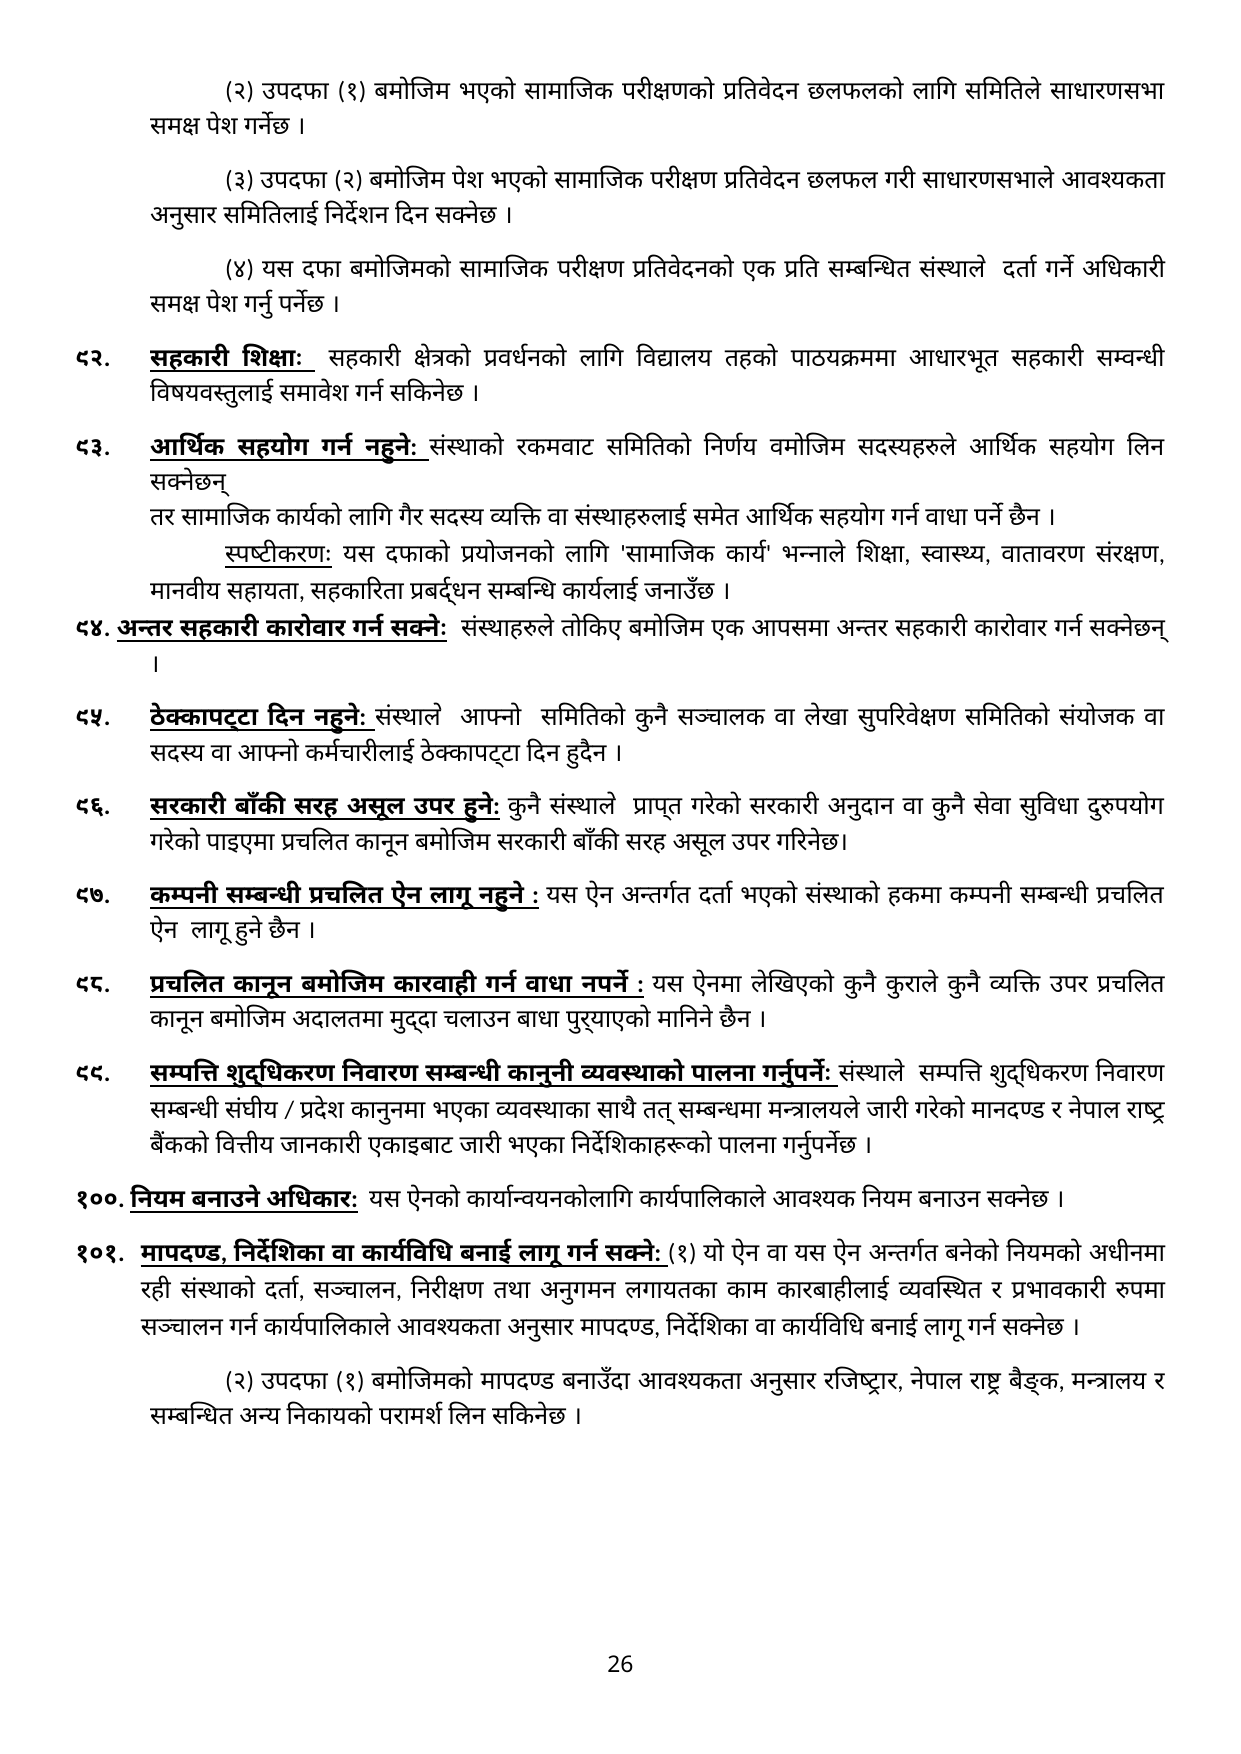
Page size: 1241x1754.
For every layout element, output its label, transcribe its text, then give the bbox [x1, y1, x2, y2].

text ९९. सम्पत्ति शुद्धिकरण निवारण सम्बन्धी कानुनी व्यवस्थाको पालना गर्नुपर्नेः संस्थाले सम्पत्ति शुद्धिकरण निवारण सम्बन्धी संघीय / प्रदेश कानुनमा भएका व्यवस्थाका साथै तत् सम्बन्धमा मन्त्रालयले जारी गरेको मानदण्ड र नेपाल राष्ट्र बैंकको वित्तीय जानकारी एकाइबाट जारी भएका निर्देशिकाहरूको पालना गर्नुपर्नेछ । [75, 1057, 1165, 1164]
text (३) उपदफा (२) बमोजिम पेश भएको सामाजिक परीक्षण प्रतिवेदन छलफल गरी साधारणसभाले आवश्यकता अनुसार समितिलाई निर्देशन दिन सक्नेछ । [150, 164, 1165, 234]
text ९२. सहकारी शिक्षाः सहकारी क्षेत्रको प्रवर्धनको लागि विद्यालय तहको पाठयक्रममा आधारभूत सहकारी सम्वन्धी विषयवस्तुलाई समावेश गर्न सकिनेछ । [75, 342, 1165, 412]
text (२) उपदफा (१) बमोजिम भएको सामाजिक परीक्षणको प्रतिवेदन छलफलको लागि समितिले साधारणसभा समक्ष पेश गर्नेछ । [150, 75, 1165, 145]
text १००. नियम बनाउने अधिकार: यस ऐनको कार्यान्वयनकोलागि कार्यपालिकाले आवश्यक नियम बनाउन सक्नेछ । [75, 1183, 1165, 1218]
text १०१. मापदण्ड, निर्देशिका वा कार्यविधि बनाई लागू गर्न सक्ने: (१) यो ऐन वा यस ऐन अन्तर्गत बनेको नियमको अधीनमा रही संस्थाको दर्ता, सञ्चालन, निरीक्षण तथा अनुगमन लगायतका काम कारबाहीलाई व्यवस्थित र प्रभावकारी रुपमा सञ्चालन गर्न कार्यपालिकाले आवश्यकता अनुसार मापदण्ड, निर्देशिका वा कार्यविधि बनाई लागू गर्न सक्नेछ । [75, 1237, 1165, 1346]
text ९३. आर्थिक सहयोग गर्न नहुने: संस्थाको रकमवाट समितिको निर्णय वमोजिम सदस्यहरुले आर्थिक सहयोग लिन सक्नेछन् [75, 431, 1165, 501]
text ९६. सरकारी बाँकी सरह असूल उपर हुने: कुनै संस्थाले प्राप्‍त गरेको सरकारी अनुदान वा कुनै सेवा सुविधा दुरुपयोग गरेको पाइएमा प्रचलित कानून बमोजिम सरकारी बाँकी सरह असूल उपर गरिनेछ। [75, 791, 1165, 860]
text तर सामाजिक कार्यको लागि गैर सदस्य व्यक्ति वा संस्थाहरुलाई समेत आर्थिक सहयोग गर्न वाधा पर्ने छैन । [150, 503, 1165, 536]
text स्पष्टीकरणः यस दफाको प्रयोजनको लागि 'सामाजिक कार्य' भन्नाले शिक्षा, स्वास्थ्य, वातावरण संरक्षण, मानवीय सहायता, सहकारिता प्रबर्द्धन सम्बन्धि कार्यलाई जनाउँछ । [150, 538, 1165, 610]
text ९४. अन्तर सहकारी कारोवार गर्न सक्नेः संस्थाहरुले तोकिए बमोजिम एक आपसमा अन्तर सहकारी कारोवार गर्न सक्नेछन् । [75, 613, 1165, 682]
text ९८. प्रचलित कानून बमोजिम कारवाही गर्न वाधा नपर्ने : यस ऐनमा लेखिएको कुनै कुराले कुनै व्यक्ति उपर प्रचलित कानून बमोजिम अदालतमा मुद्दा चलाउन बाधा पुर्‍याएको मानिने छैन । [75, 968, 1165, 1038]
text ९५. ठेक्कापट्टा दिन नहुने: संस्थाले आफ्नो समितिको कुनै सञ्चालक वा लेखा सुपरिवेक्षण समितिको संयोजक वा सदस्य वा आफ्नो कर्मचारीलाई ठेक्कापट्टा दिन हुदैन । [75, 702, 1165, 771]
text (२) उपदफा (१) बमोजिमको मापदण्ड बनाउँदा आवश्यकता अनुसार रजिष्ट्रार, नेपाल राष्ट्र बैङ्क, मन्त्रालय र सम्बन्धित अन्य निकायको परामर्श लिन सकिनेछ । [150, 1365, 1165, 1435]
text ९७. कम्पनी सम्बन्धी प्रचलित ऐन लागू नहुने : यस ऐन अन्तर्गत दर्ता भएको संस्थाको हकमा कम्पनी सम्बन्धी प्रचलित ऐन लागू हुने छैन । [75, 879, 1165, 949]
text (४) यस दफा बमोजिमको सामाजिक परीक्षण प्रतिवेदनको एक प्रति सम्बन्धित संस्थाले दर्ता गर्ने अधिकारी समक्ष पेश गर्नु पर्नेछ । [150, 253, 1165, 323]
